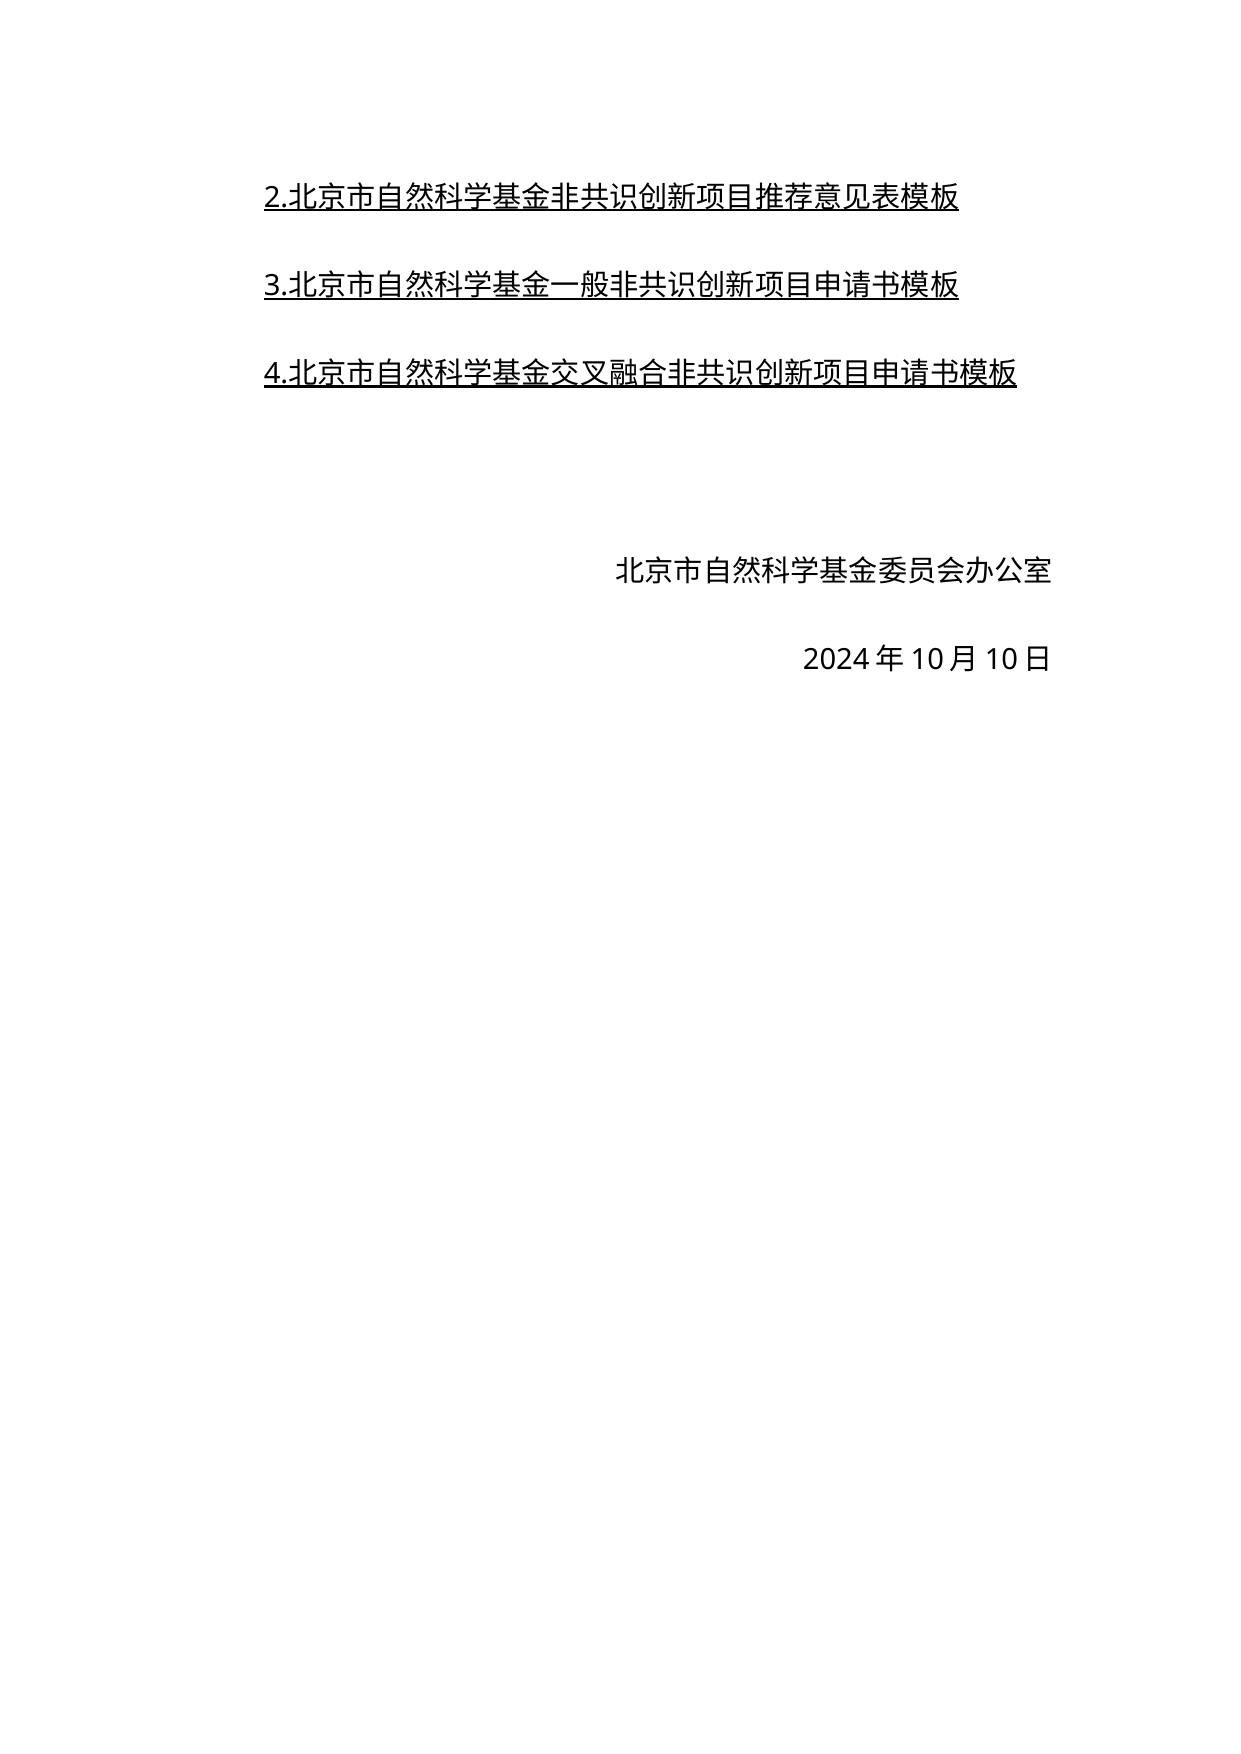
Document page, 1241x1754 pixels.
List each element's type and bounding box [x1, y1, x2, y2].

table_cell [188, 162, 1053, 710]
